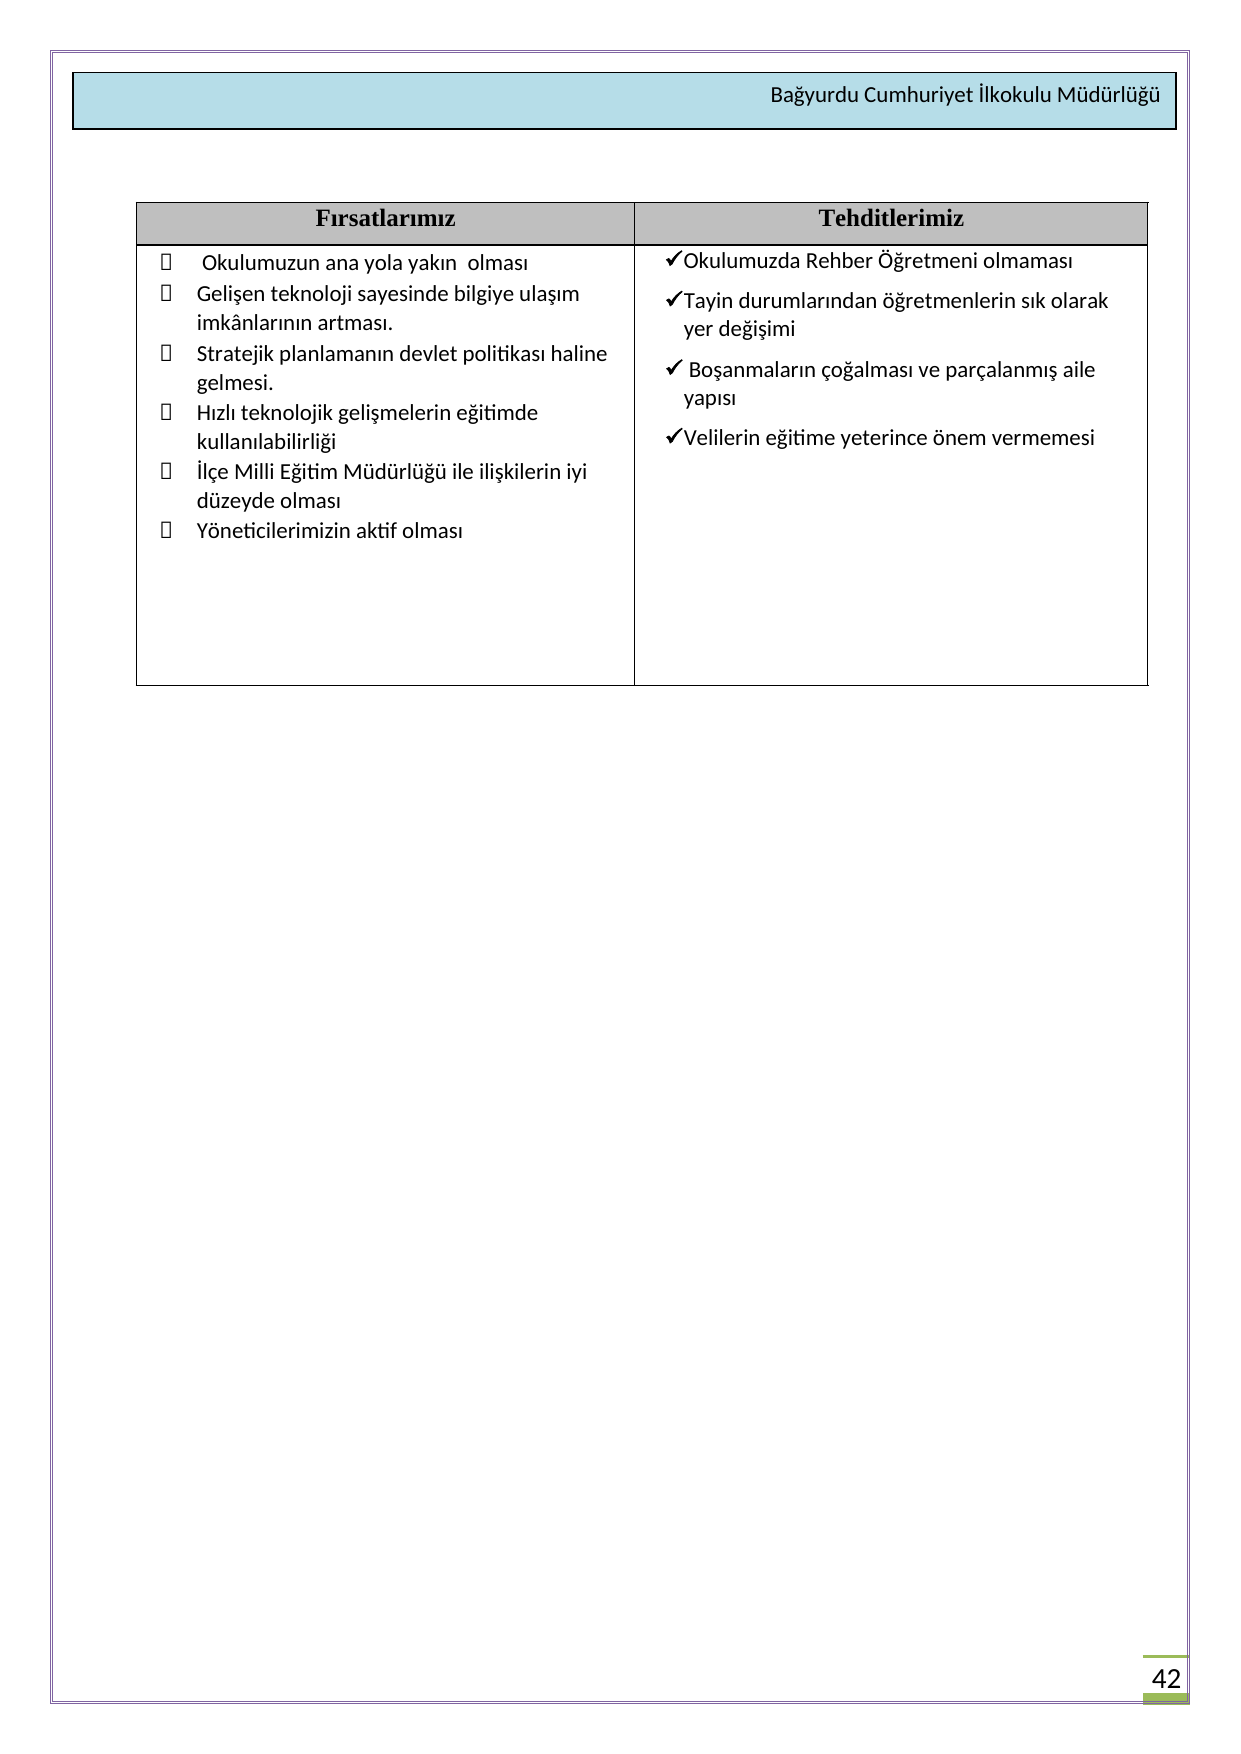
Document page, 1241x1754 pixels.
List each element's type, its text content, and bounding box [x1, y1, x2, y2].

table_header Tehditlerimiz [635, 203, 1147, 244]
table_cell Okulumuzda Rehber Öğretmeni olmaması Tayin durumlarından öğretmenlerin sık olarak yer değişimi Boşanmaların çoğalması ve parçalanmış aile yapısı Velilerin eğitime yeterince önem vermemesi [635, 246, 1147, 684]
table_cell Okulumuzun ana yola yakın olması Gelişen teknoloji sayesinde bilgiye ulaşım imkânlarının artması. Stratejik planlamanın devlet politikası haline gelmesi. Hızlı teknolojik gelişmelerin eğitimde kullanılabilirliği İlçe Milli Eğitim Müdürlüğü ile ilişkilerin iyi düzeyde olması Yöneticilerimizin aktif olması [137, 246, 634, 684]
table_header Fırsatlarımız [137, 203, 634, 244]
